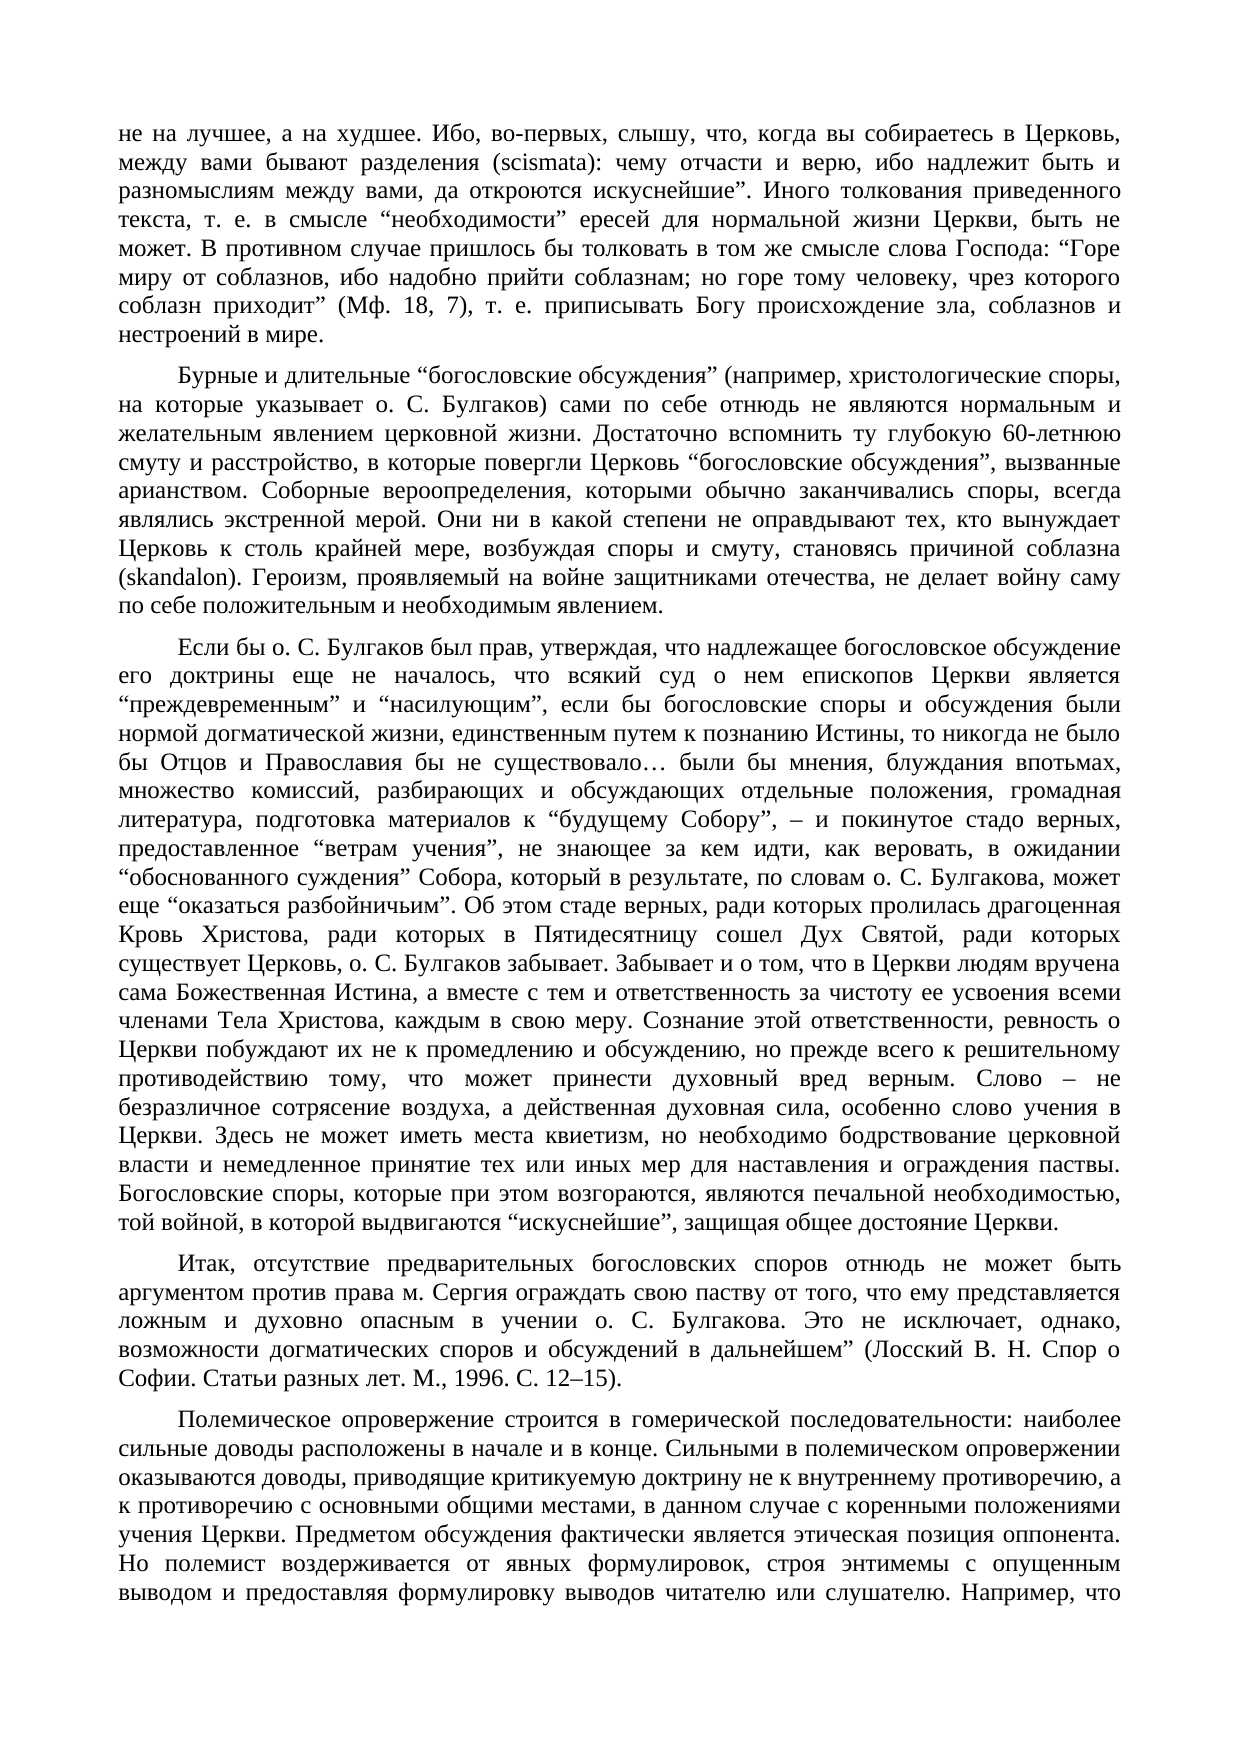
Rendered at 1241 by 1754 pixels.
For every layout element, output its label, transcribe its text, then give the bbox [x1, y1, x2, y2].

text Итак, отсутствие предварительных богословских споров отнюдь не может быть аргументом против права м. Сергия ограждать свою паству от того, что ему представляется ложным и духовно опасным в учении о. С. Булгакова. Это не исключает, однако, возможности догматических споров и обсуждений в дальнейшем” (Лосский В. Н. Спор о Софии. Статьи разных лет. М., 1996. С. 12–15). [118, 1248, 1122, 1392]
text Если бы о. С. Булгаков был прав, утверждая, что надлежащее богословское обсуждение его доктрины еще не началось, что всякий суд о нем епископов Церкви является “преждевременным” и “насилующим”, если бы богословские споры и обсуждения были нормой догматической жизни, единственным путем к познанию Истины, то никогда не было бы Отцов и Православия бы не существовало… были бы мнения, блуждания впотьмах, множество комиссий, разбирающих и обсуждающих отдельные положения, громадная литература, подготовка материалов к “будущему Собору”, – и покинутое стадо верных, предоставленное “ветрам учения”, не знающее за кем идти, как веровать, в ожидании “обоснованного суждения” Собора, который в результате, по словам о. С. Булгакова, может еще “оказаться разбойничьим”. Об этом стаде верных, ради которых пролилась драгоценная Кровь Христова, ради которых в Пятидесятницу сошел Дух Святой, ради которых существует Церковь, о. С. Булгаков забывает. Забывает и о том, что в Церкви людям вручена сама Божественная Истина, а вместе с тем и ответственность за чистоту ее усвоения всеми членами Тела Христова, каждым в свою меру. Сознание этой ответственности, ревность о Церкви побуждают их не к промедлению и обсуждению, но прежде всего к решительному противодействию тому, что может принести духовный вред верным. Слово – не безразличное сотрясение воздуха, а действенная духовная сила, особенно слово учения в Церкви. Здесь не может иметь места квиетизм, но необходимо бодрствование церковной власти и немедленное принятие тех или иных мер для наставления и ограждения паствы. Богословские споры, которые при этом возгораются, являются печальной необходимостью, той войной, в которой выдвигаются “искуснейшие”, защищая общее достояние Церкви. [118, 632, 1122, 1236]
text Бурные и длительные “богословские обсуждения” (например, христологические споры, на которые указывает о. С. Булгаков) сами по себе отнюдь не являются нормальным и желательным явлением церковной жизни. Достаточно вспомнить ту глубокую 60-летнюю смуту и расстройство, в которые повергли Церковь “богословские обсуждения”, вызванные арианством. Соборные вероопределения, которыми обычно заканчивались споры, всегда являлись экстренной мерой. Они ни в какой степени не оправдывают тех, кто вынуждает Церковь к столь крайней мере, возбуждая споры и смуту, становясь причиной соблазна (skandalon). Героизм, проявляемый на войне защитниками отечества, не делает войну саму по себе положительным и необходимым явлением. [118, 361, 1122, 619]
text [118, 118, 1122, 348]
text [118, 1404, 1122, 1606]
